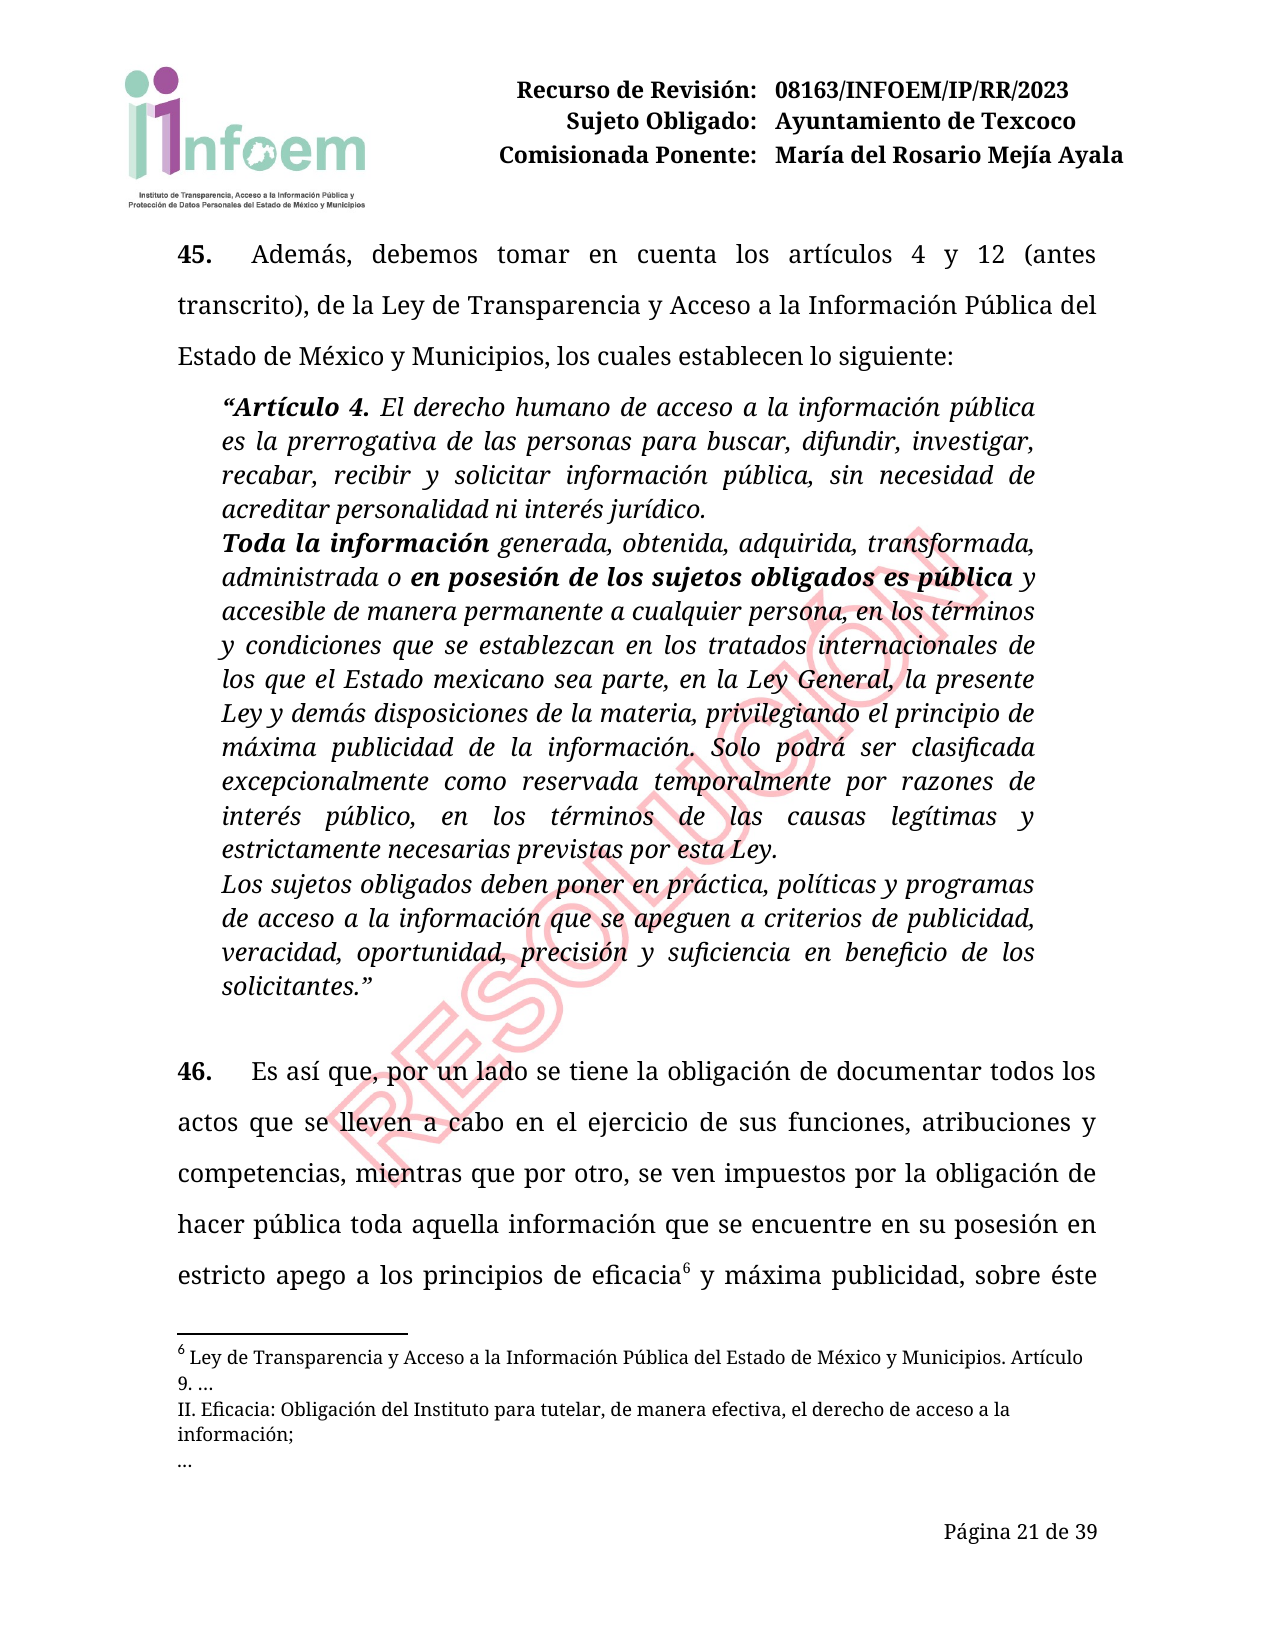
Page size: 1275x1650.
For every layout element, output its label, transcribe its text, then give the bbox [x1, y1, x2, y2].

text Toda la información generada, obtenida, adquirida, transformada, administrada o en posesión de los sujetos obligados es pública y accesible de manera permanente a cualquier persona, en los términos y condiciones que se establezcan en los tratados internacionales de los que el Estado mexicano sea parte, en la Ley General, la presente Ley y demás disposiciones de la materia, privilegiando el principio de máxima publicidad de la información. Solo podrá ser clasificada excepcionalmente como reservada temporalmente por razones de interés público, en los términos de las causas legítimas y estrictamente necesarias previstas por esta Ley. [221, 526, 1039, 866]
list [177, 1053, 1098, 1292]
picture [5, 6, 1275, 1650]
text “Artículo 4. El derecho humano de acceso a la información pública es la prerrogativa de las personas para buscar, difundir, investigar, recabar, recibir y solicitar información pública, sin necesidad de acreditar personalidad ni interés jurídico. [221, 389, 1039, 526]
text Los sujetos obligados deben poner en práctica, políticas y programas de acceso a la información que se apeguen a criterios de publicidad, veracidad, oportunidad, precisión y suficiencia en beneficio de los solicitantes.” [221, 866, 1039, 1002]
list Además, debemos tomar en cuenta los artículos 4 y 12 (antes transcrito), de la Ley de Transparencia y Acceso a la Información Pública del Estado de México y Municipios, los cuales establecen lo siguiente: [177, 236, 1098, 372]
